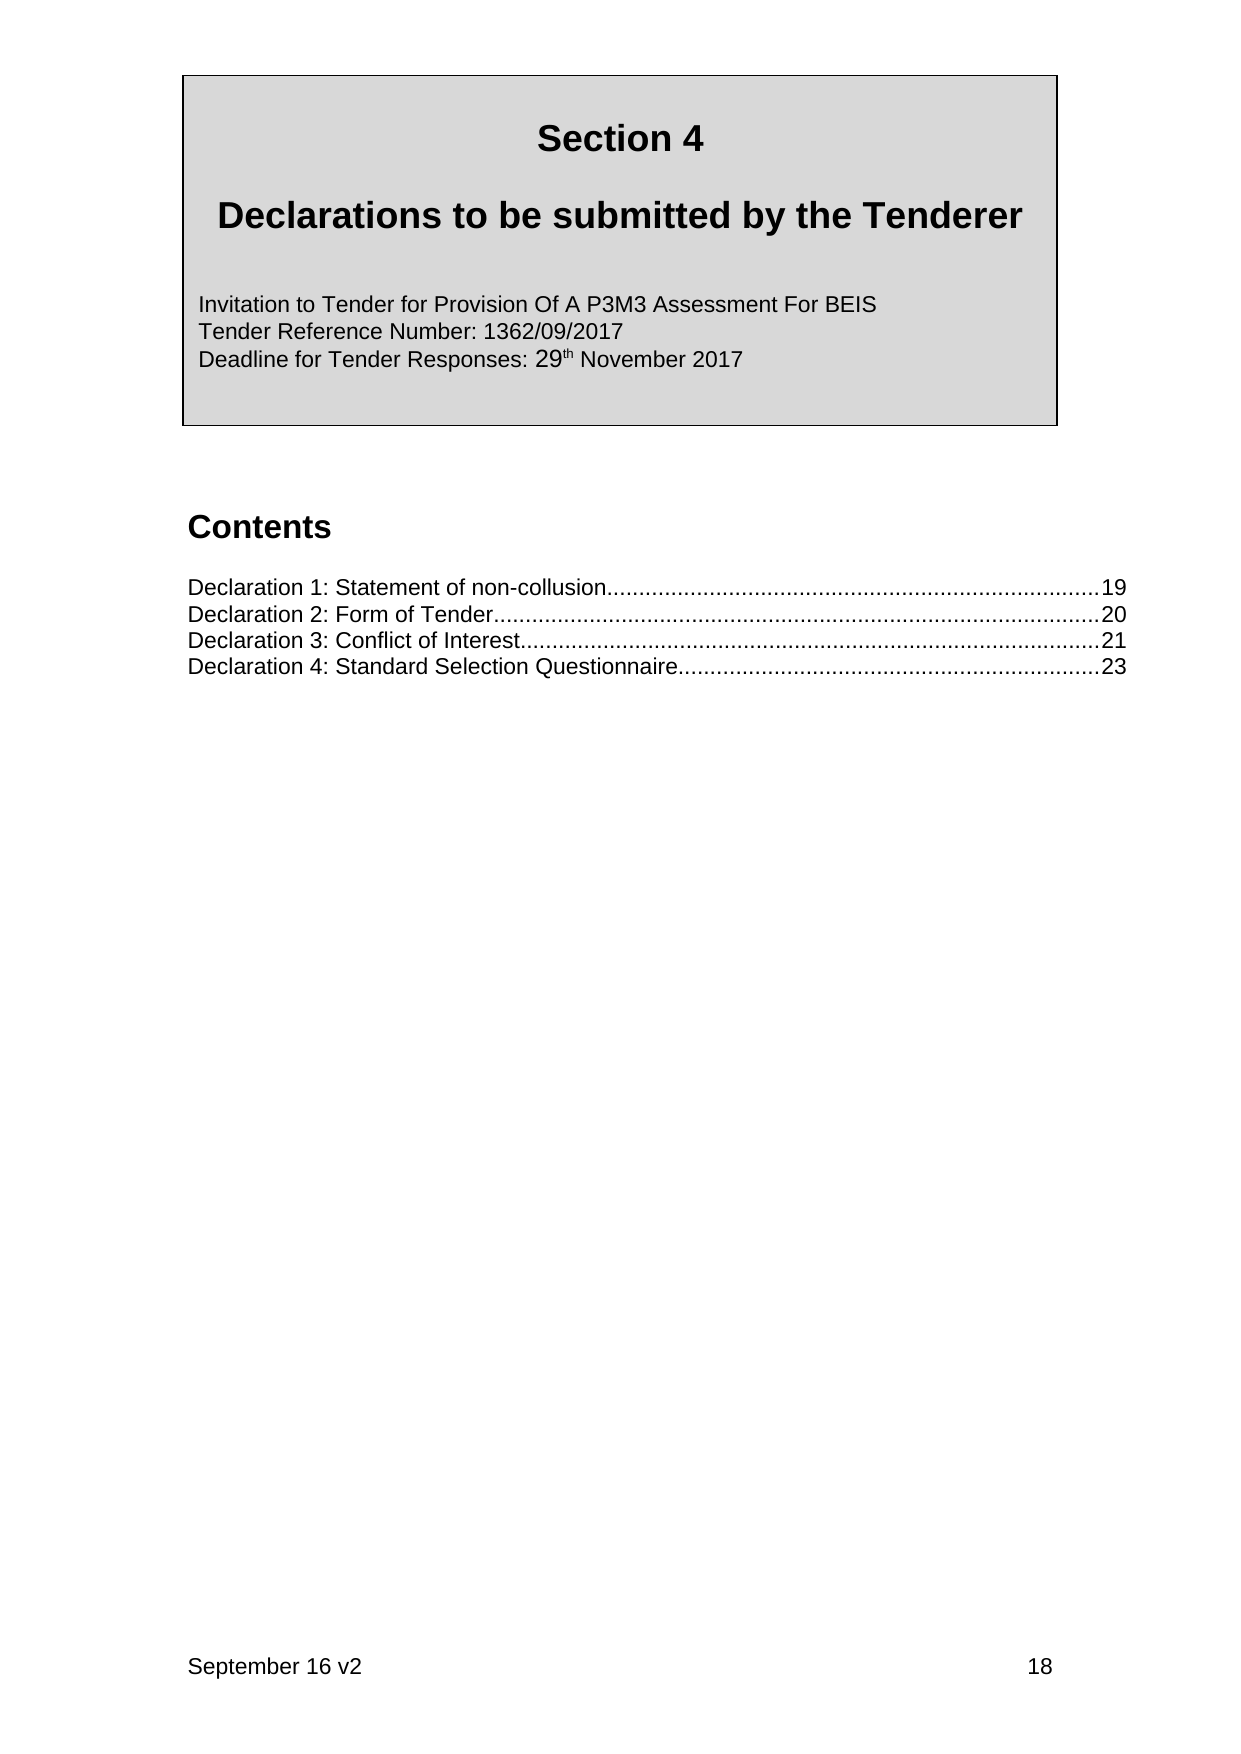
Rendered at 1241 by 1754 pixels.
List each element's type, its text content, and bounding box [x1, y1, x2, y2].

text Declaration 2: Form of Tender 20 [187, 601, 1053, 627]
text Contents [187, 507, 1053, 545]
text Declaration 4: Standard Selection Questionnaire 23 [187, 653, 1053, 679]
text Declaration 3: Conflict of Interest 21 [187, 627, 1053, 653]
text Declaration 1: Statement of non-collusion 19 [187, 574, 1053, 601]
